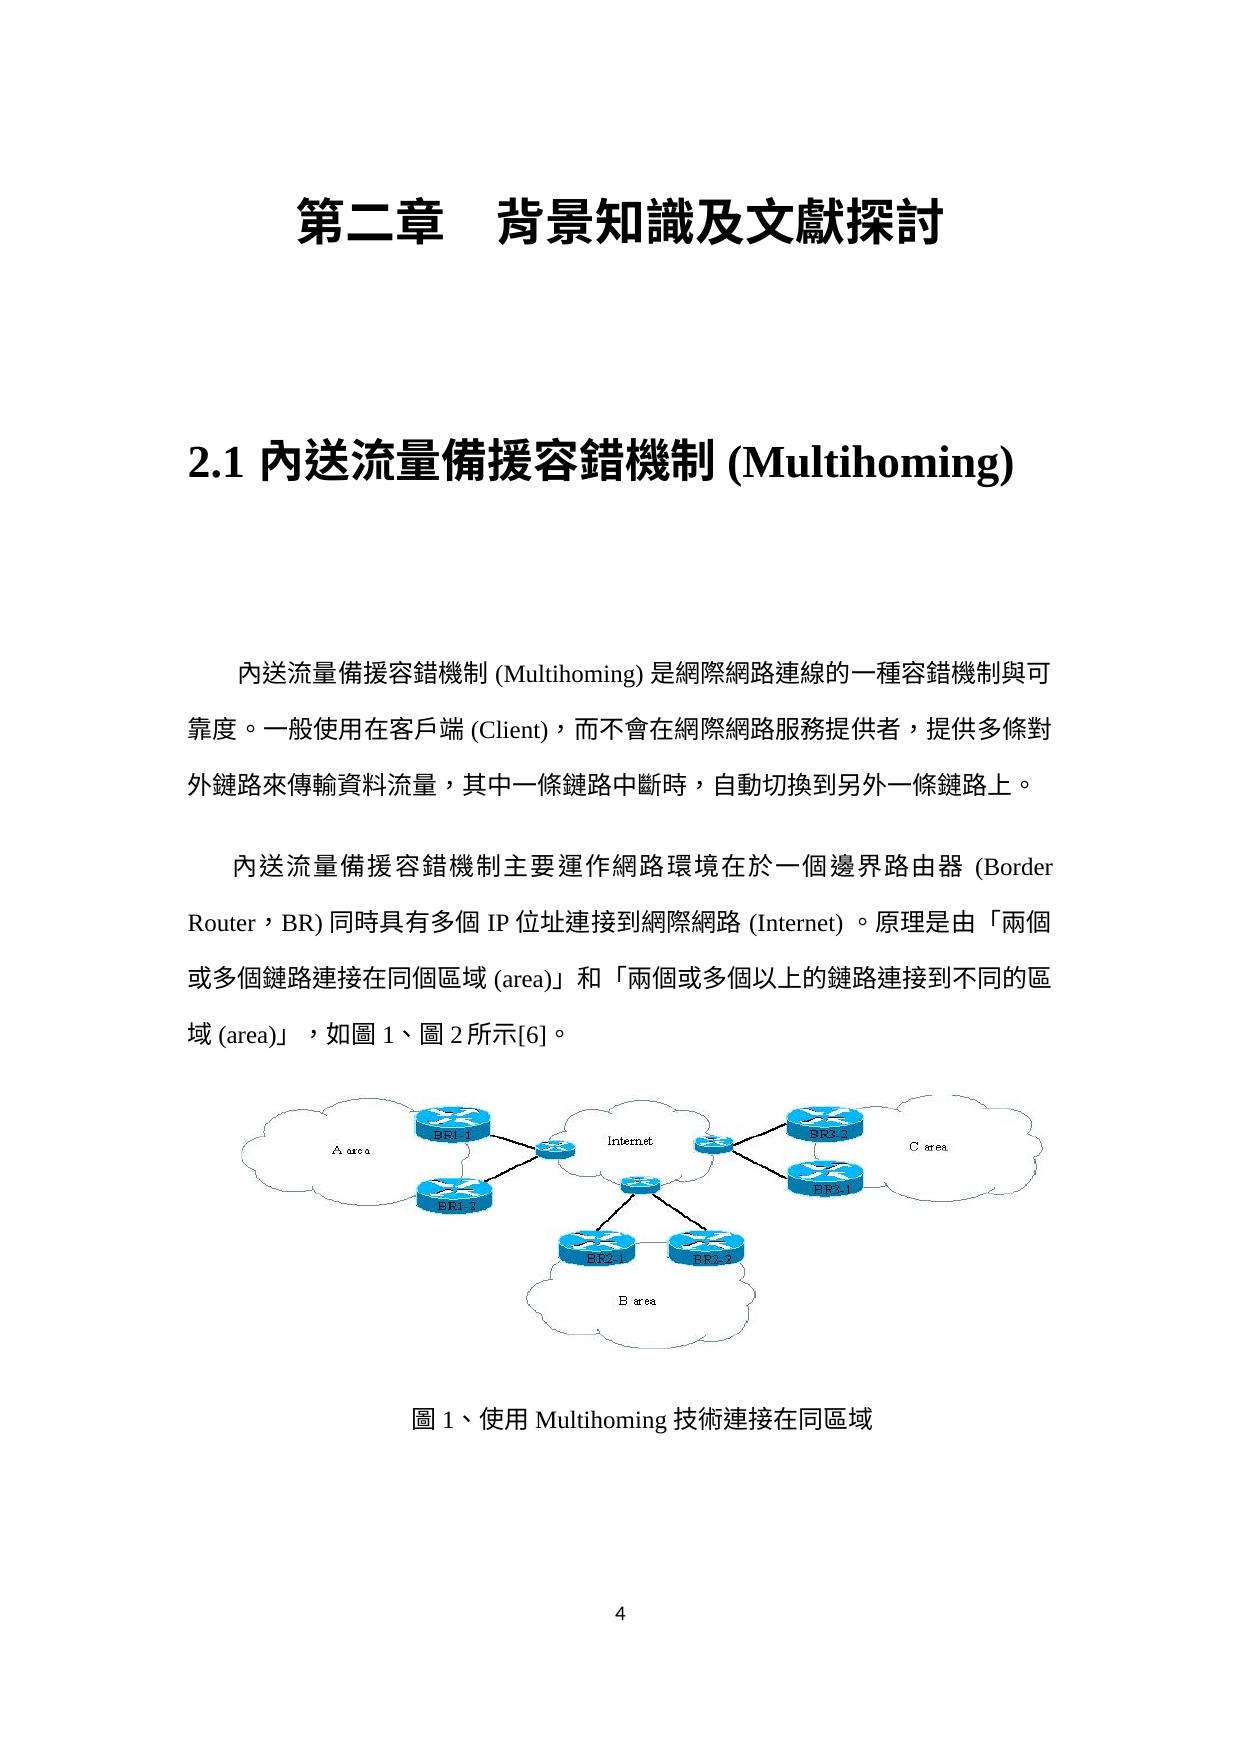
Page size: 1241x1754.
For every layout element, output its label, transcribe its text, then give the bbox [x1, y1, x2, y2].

list 內送流量備援容錯機制 (Multihoming) 是網際網路連線的一種容錯機制與可靠度。一般使用在客戶端 (Client)，而不會在網際網路服務提供者，提供多條對外鏈路來傳輸資料流量，其中一條鏈路中斷時，自動切換到另外一條鏈路上。 [187, 652, 1053, 802]
subtitle 背景知識及文獻探討 [187, 181, 1053, 256]
text 圖 1、使用 Multihoming 技術連接在同區域 [232, 1399, 1053, 1437]
subtitle 內送流量備援容錯機制 (Multihoming) [187, 420, 1053, 495]
picture [241, 1095, 1043, 1349]
